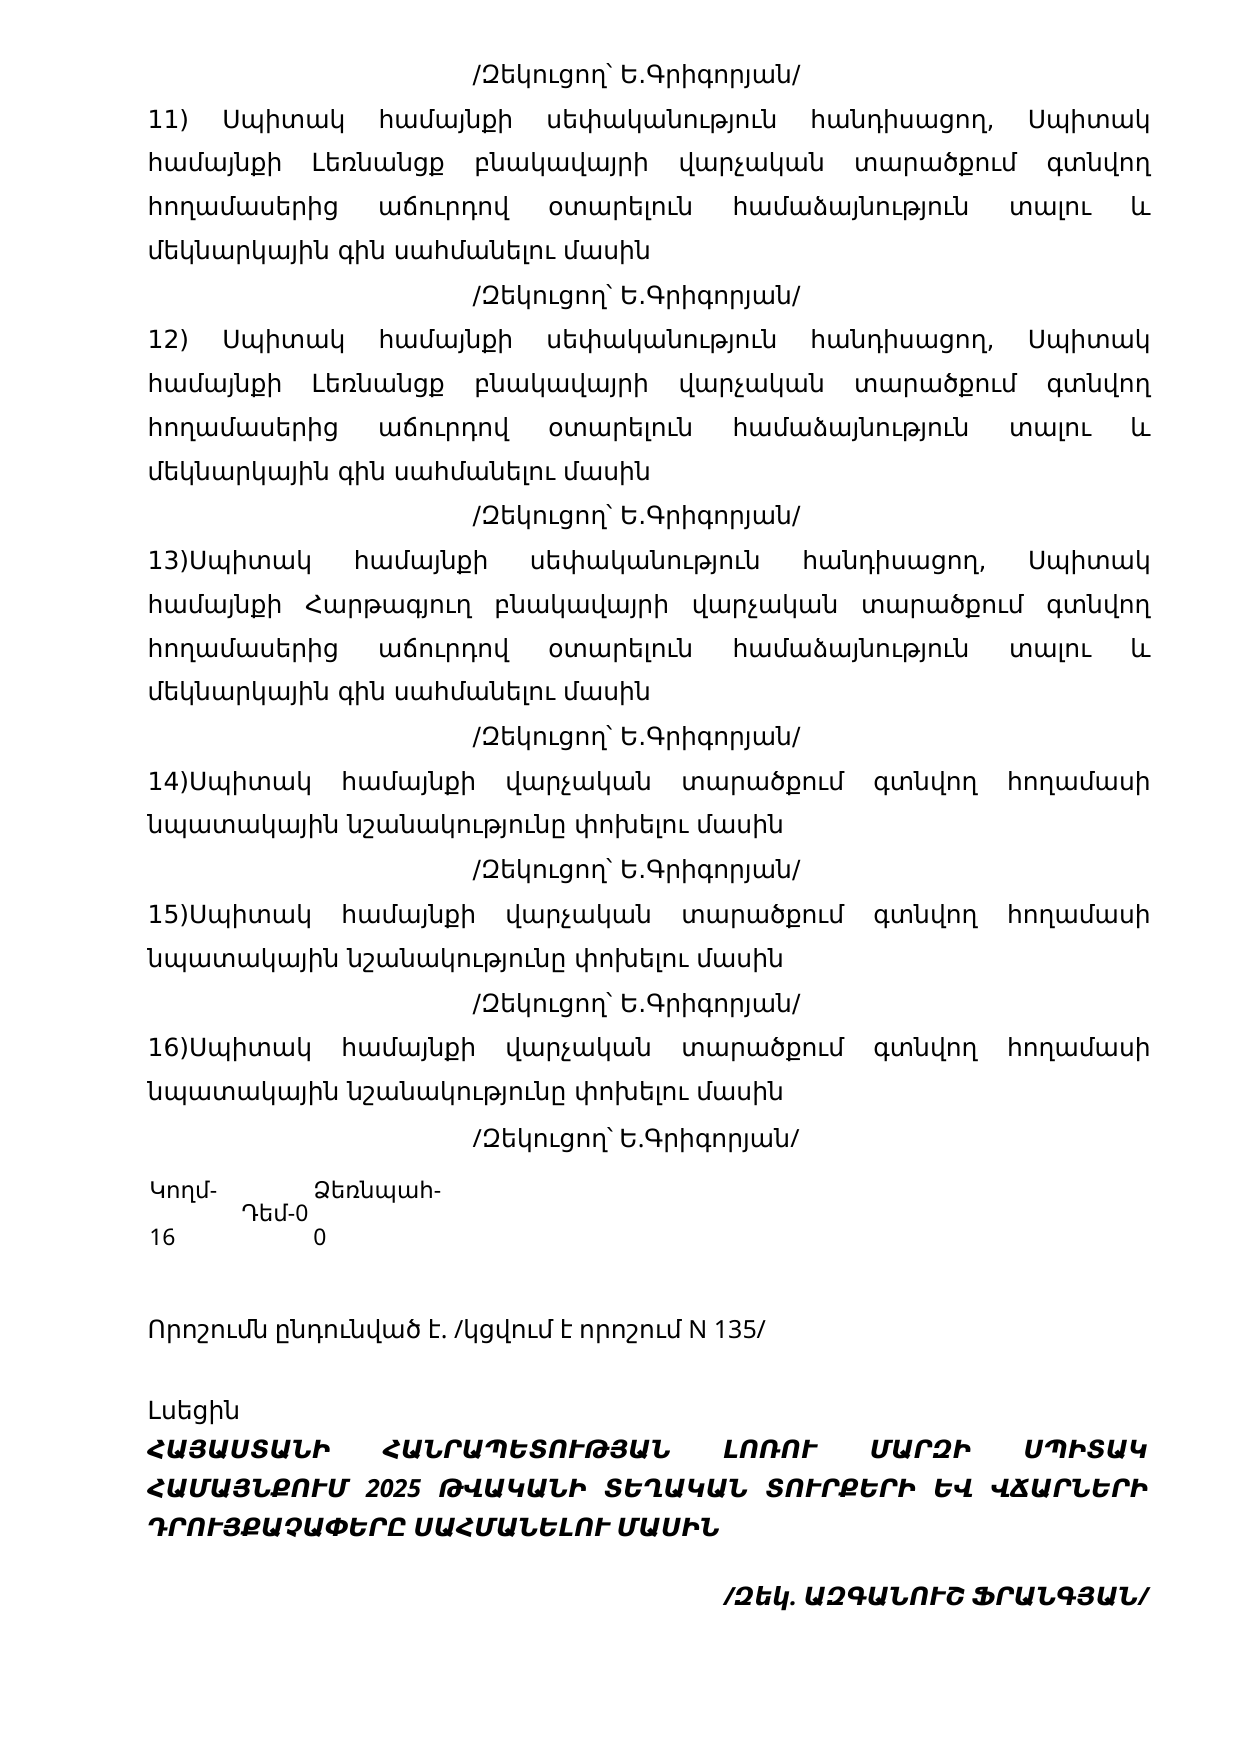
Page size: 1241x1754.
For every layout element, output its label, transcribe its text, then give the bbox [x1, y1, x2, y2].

text /Զեկուցող՝ Ե.Գրիգորյան/ [147, 280, 1151, 310]
text /Զեկուցող՝ Ե.Գրիգորյան/ [147, 721, 1151, 752]
text 12) Սպիտակ համայնքի սեփականություն հանդիսացող, Սպիտակ համայնքի Լեռնանցք բնակավայրի վարչական տարածքում գտնվող հողամասերից աճուրդով օտարելուն համաձայնություն տալու և մեկնարկային գին սահմանելու մասին [147, 326, 1151, 486]
text /Զեկուցող՝ Ե.Գրիգորյան/ [147, 1121, 1151, 1155]
text /Զեկուցող՝ Ե.Գրիգորյան/ [147, 59, 1151, 89]
text 14)Սպիտակ համայնքի վարչական տարածքում գտնվող հողամասի նպատակային նշանակությունը փոխելու մասին [147, 767, 1151, 840]
text /Զեկուցող՝ Ե.Գրիգորյան/ [147, 501, 1151, 531]
text 11) Սպիտակ համայնքի սեփականություն հանդիսացող, Սպիտակ համայնքի Լեռնանցք բնակավայրի վարչական տարածքում գտնվող հողամասերից աճուրդով օտարելուն համաձայնություն տալու և մեկնարկային գին սահմանելու մասին [147, 105, 1151, 265]
table_header Ձեռնպահ-0 [312, 1172, 445, 1283]
table_header Կողմ-16 [148, 1172, 240, 1283]
text 13)Սպիտակ համայնքի սեփականություն հանդիսացող, Սպիտակ համայնքի Հարթագյուղ բնակավայրի վարչական տարածքում գտնվող հողամասերից աճուրդով օտարելուն համաձայնություն տալու և մեկնարկային գին սահմանելու մասին [147, 546, 1151, 707]
table_header Դեմ-0 [240, 1172, 312, 1283]
text /Զեկ. ԱԶԳԱՆՈՒՇ ՖՐԱՆԳՅԱՆ/ [147, 1578, 1151, 1612]
text /Զեկուցող՝ Ե.Գրիգորյան/ [147, 854, 1151, 885]
text Լսեցին ՀԱՅԱՍՏԱՆԻ ՀԱՆՐԱՊԵՏՈՒԹՅԱՆ ԼՈՌՈՒ ՄԱՐԶԻ ՍՊԻՏԱԿ ՀԱՄԱՅՆՔՈՒՄ 2025 ԹՎԱԿԱՆԻ ՏԵՂԱԿԱՆ ՏՈՒՐՔԵՐԻ ԵՎ ՎՃԱՐՆԵՐԻ ԴՐՈՒՅՔԱՉԱՓԵՐԸ ՍԱՀՄԱՆԵԼՈՒ ՄԱՍԻՆ [147, 1392, 1151, 1544]
text Որոշումն ընդունված է. /կցվում է որոշում N 135/ [147, 1312, 1151, 1346]
text /Զեկուցող՝ Ե.Գրիգորյան/ [147, 988, 1151, 1018]
text 15)Սպիտակ համայնքի վարչական տարածքում գտնվող հողամասի նպատակային նշանակությունը փոխելու մասին [147, 900, 1151, 973]
text 16)Սպիտակ համայնքի վարչական տարածքում գտնվող հողամասի նպատակային նշանակությունը փոխելու մասին [147, 1033, 1151, 1106]
